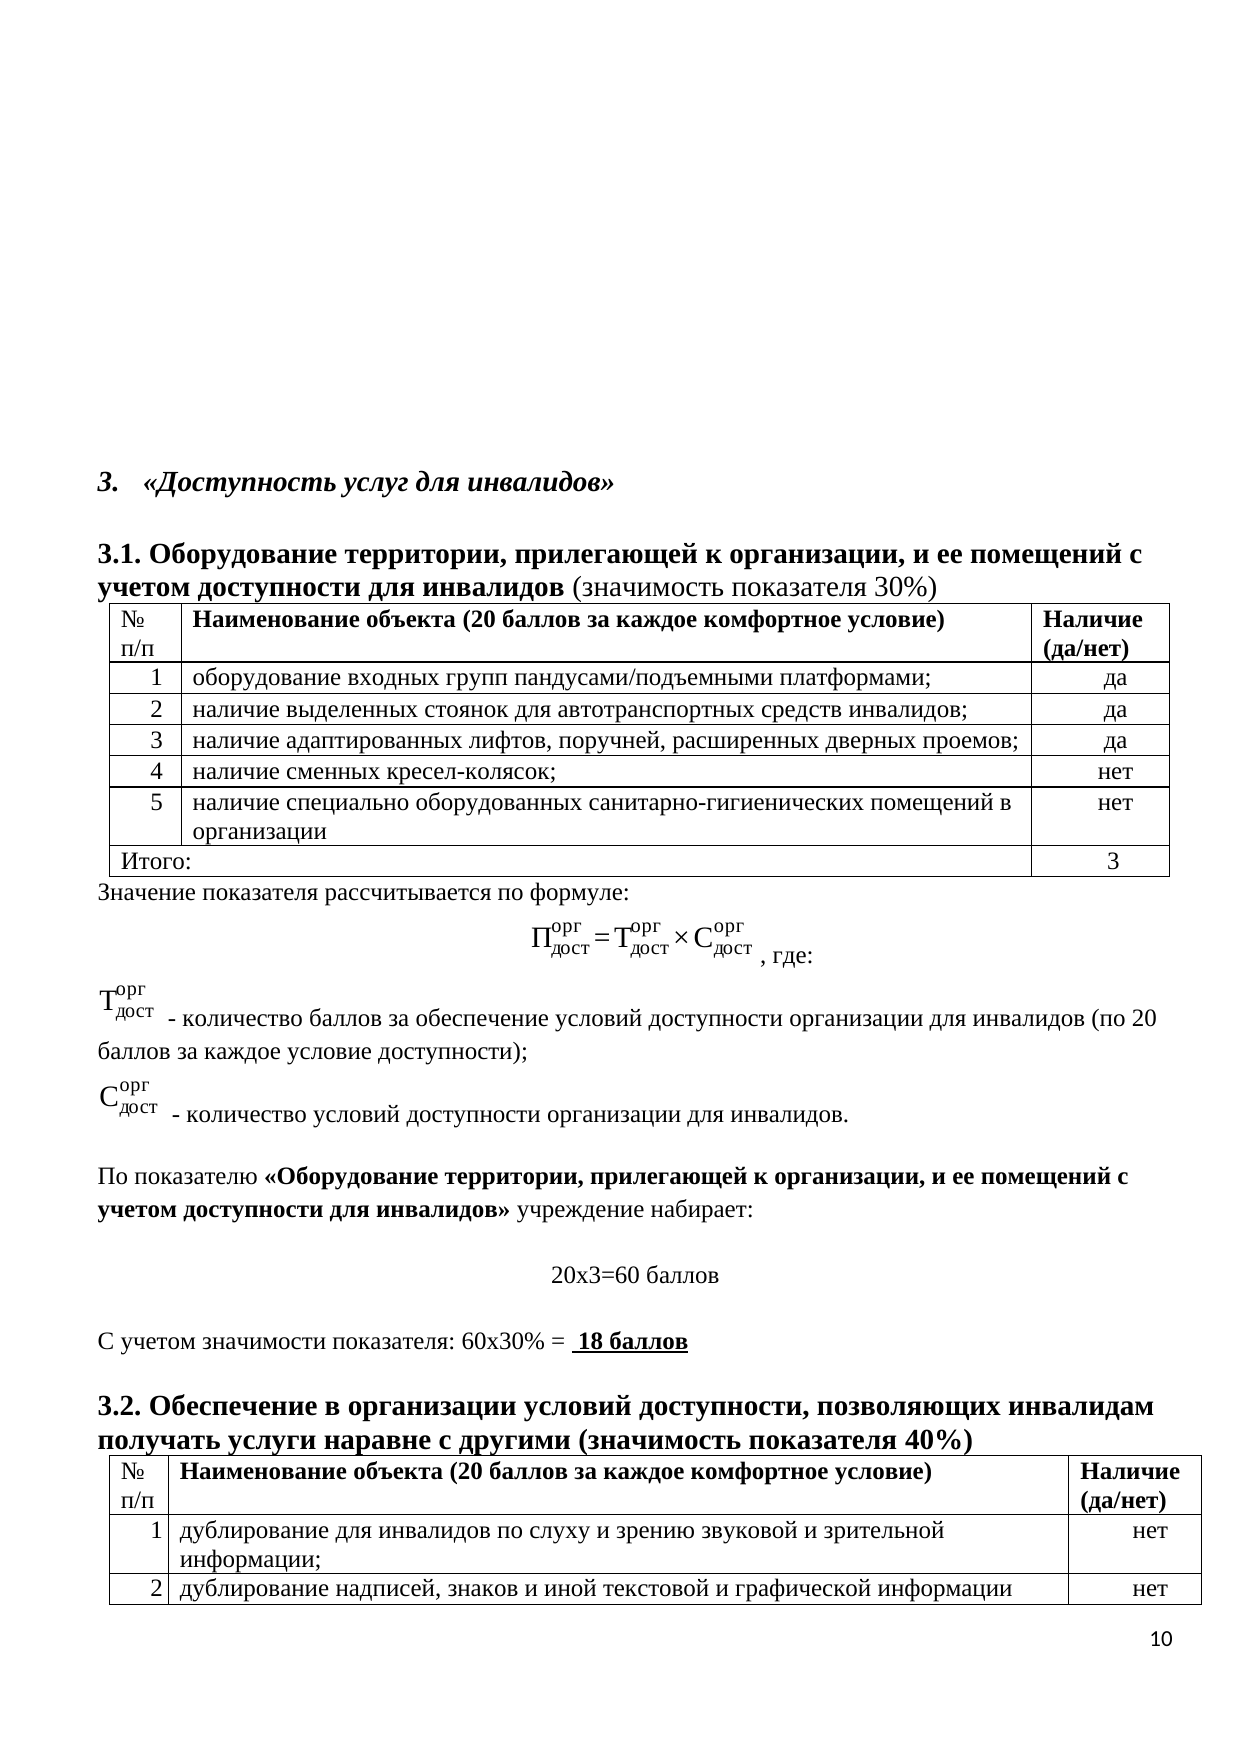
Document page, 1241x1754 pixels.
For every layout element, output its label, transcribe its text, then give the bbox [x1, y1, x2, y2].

text 20х3=60 баллов [97, 1260, 1172, 1289]
table_cell 3 [110, 725, 181, 755]
text , где: [97, 910, 1172, 969]
table_cell да [1032, 725, 1169, 755]
text - количество баллов за обеспечение условий доступности организации для инвалидов (по 20 баллов за каждое условие доступности); [97, 973, 1172, 1065]
text 3.1. Оборудование территории, прилегающей к организации, и ее помещений с учетом доступности для инвалидов (значимость показателя 30%) [97, 536, 1172, 603]
list «Доступность услуг для инвалидов» [97, 464, 1172, 498]
table_cell оборудование входных групп пандусами/подъемными платформами; [182, 663, 1031, 693]
table_cell наличие сменных кресел-колясок; [182, 756, 1031, 786]
table_header Наименование объекта (20 баллов за каждое комфортное условие) [169, 1456, 1068, 1514]
table_cell дублирование для инвалидов по слуху и зрению звуковой и зрительной информации; [169, 1515, 1068, 1572]
table_cell да [1032, 694, 1169, 724]
table_cell 4 [110, 756, 181, 786]
table_cell нет [1069, 1574, 1201, 1604]
table_cell 1 [110, 663, 181, 693]
table_header Наличие (да/нет) [1032, 604, 1169, 661]
table_cell 5 [110, 788, 181, 845]
table_header № п/п [110, 1456, 168, 1514]
table_header № п/п [110, 604, 181, 661]
table_cell Итого: [110, 846, 1031, 876]
table_header Наименование объекта (20 баллов за каждое комфортное условие) [182, 604, 1031, 661]
table_cell нет [1032, 788, 1169, 845]
table_cell наличие адаптированных лифтов, поручней, расширенных дверных проемов; [182, 725, 1031, 755]
text По показателю «Оборудование территории, прилегающей к организации, и ее помещений с учетом доступности для инвалидов» учреждение набирает: [97, 1161, 1172, 1223]
table_cell 1 [110, 1515, 168, 1572]
text 3.2. Обеспечение в организации условий доступности, позволяющих инвалидам получать услуги наравне с другими (значимость показателя 40%) [97, 1388, 1172, 1455]
table_cell 2 [110, 1574, 168, 1604]
table_cell да [1032, 663, 1169, 693]
text Значение показателя рассчитывается по формуле: [97, 877, 1172, 906]
table_header Наличие (да/нет) [1069, 1456, 1201, 1514]
table_cell нет [1069, 1515, 1201, 1572]
table_cell наличие выделенных стоянок для автотранспортных средств инвалидов; [182, 694, 1031, 724]
text - количество условий доступности организации для инвалидов. [97, 1069, 1172, 1128]
text С учетом значимости показателя: 60х30% = 18 баллов [97, 1326, 1172, 1355]
table_cell 3 [1032, 846, 1169, 876]
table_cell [169, 1574, 1068, 1604]
table_cell 2 [110, 694, 181, 724]
table_cell нет [1032, 756, 1169, 786]
table_cell наличие специально оборудованных санитарно-гигиенических помещений в организации [182, 788, 1031, 845]
